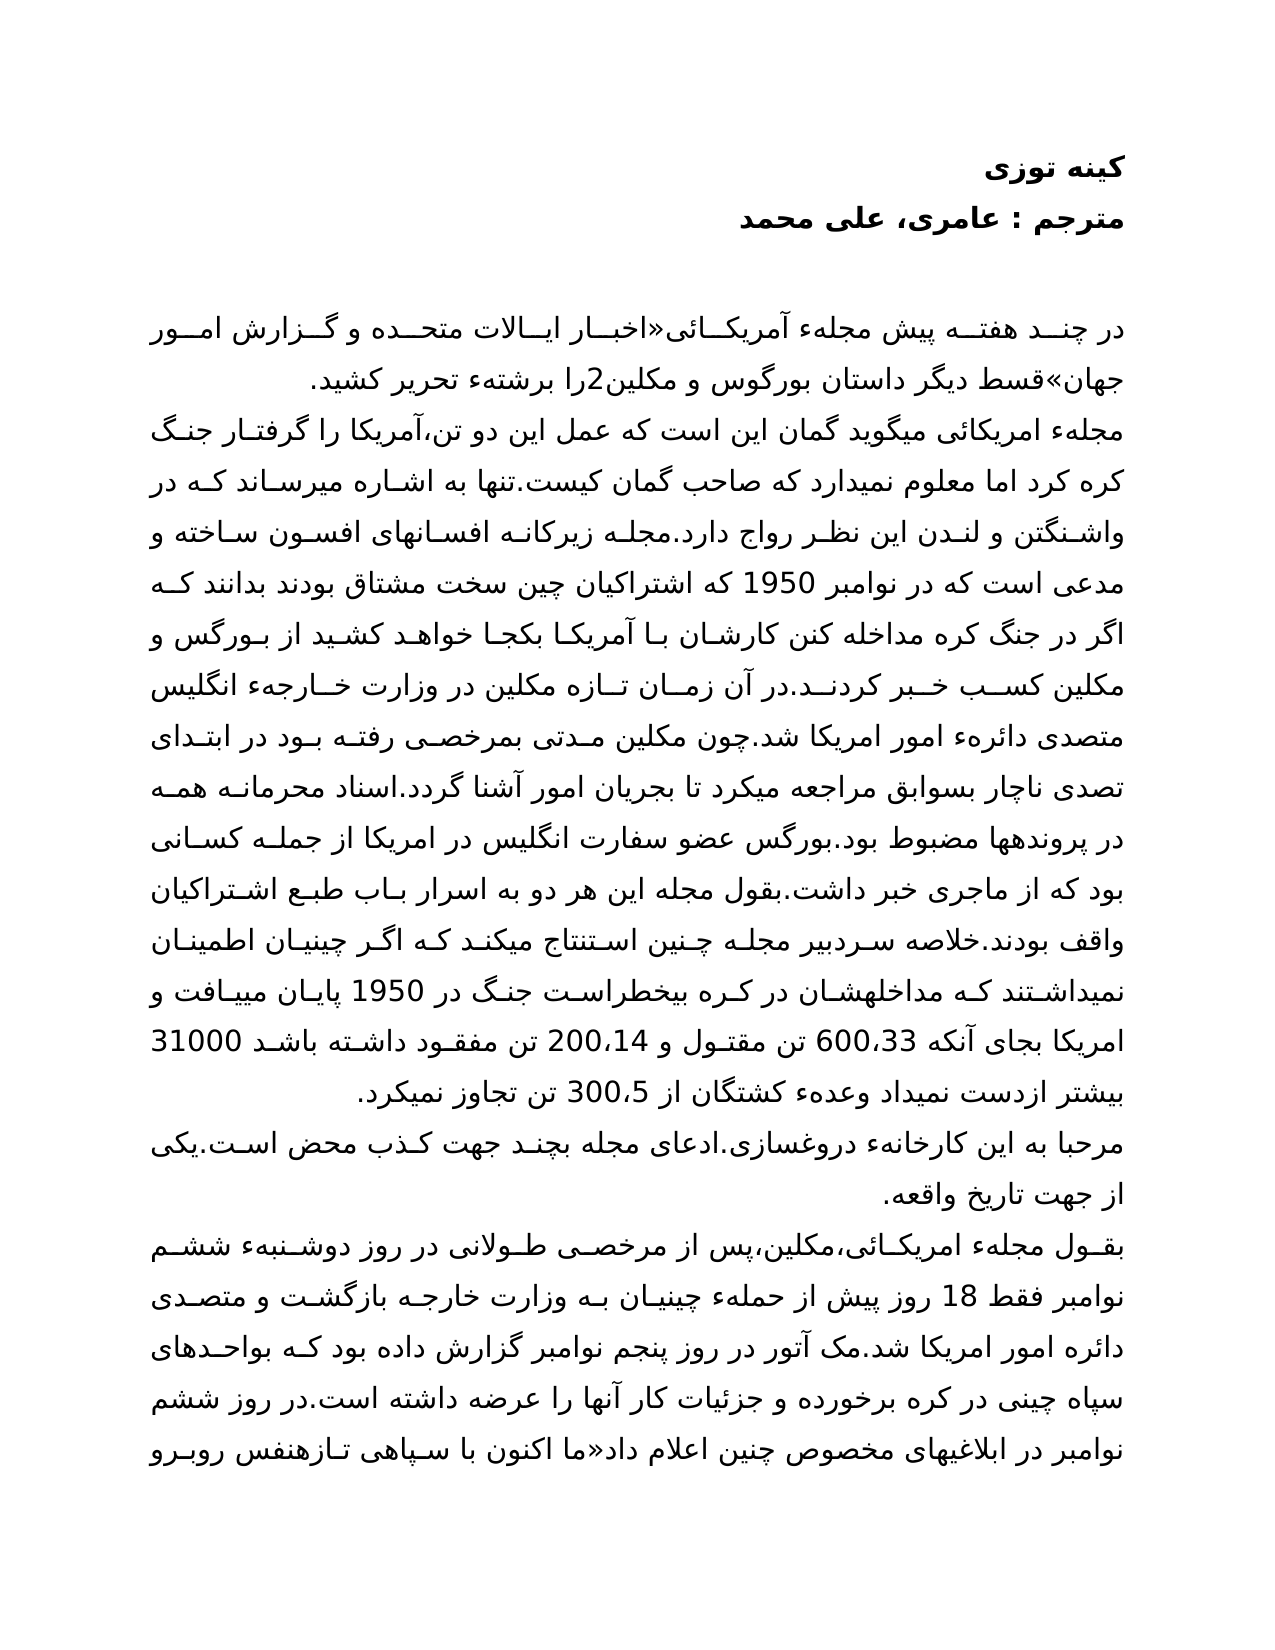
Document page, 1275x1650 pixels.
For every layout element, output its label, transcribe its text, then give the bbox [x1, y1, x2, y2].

text مجلهء امریکائی میگوید گمان این است که عمل این دو تن،آمریکا را گرفتار جنگ کره کرد اما معلوم نمیدارد که صاحب گمان کیست.تنها به اشاره میرساند که در واشنگتن و لندن این نظر رواج دارد.مجله زیرکانه افسانه‏ای افسون ساخته و مدعی است که در نوامبر 1950 که اشتراکیان‏ چین سخت مشتاق بودند بدانند که اگر در جنگ کره مداخله کنن کارشان با آمریکا بکجا خواهد کشید از بورگس و مکلین کسب خبر کردند.در آن زمان تازه مکلین در وزارت خارجهء انگلیس‏ متصدی دائرهء امور امریکا شد.چون مکلین مدتی بمرخصی رفته بود در ابتدای تصدی ناچار بسوابق‏ مراجعه میکرد تا بجریان امور آشنا گردد.اسناد محرمانه همه در پرونده‏ها مضبوط بود.بورگس‏ عضو سفارت انگلیس در امریکا از جمله کسانی بود که از ماجری خبر داشت.بقول مجله این هر دو به اسرار باب طبع اشتراکیان واقف بودند.خلاصه سردبیر مجله چنین استنتاج میکند که اگر چینیان‏ اطمینان نمیداشتند که مداخله‏شان در کره بی‏خطراست جنگ در 1950 پایان می‏یافت و امریکا بجای آنکه 600،33 تن مقتول و 200،14 تن مفقود داشته باشد 31000 بیشتر ازدست نمیداد وعدهء کشتگان از 300،5 تن تجاوز نمیکرد. [150, 413, 1125, 1110]
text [150, 1228, 1125, 1466]
text مترجم : عامری، علی محمد [150, 201, 1125, 235]
text در چند هفته پیش مجلهء آمریکائی«اخبار ایالات متحده و گزارش امور جهان»قسط دیگر داستان بورگوس و مکلین‏2را برشتهء تحریر کشید. [150, 312, 1125, 397]
text مرحبا به این کارخانهء دروغ‏سازی.ادعای مجله بچند جهت کذب محض است.یکی از جهت‏ تاریخ واقعه. [150, 1127, 1125, 1212]
text کینه توزی [150, 150, 1125, 184]
